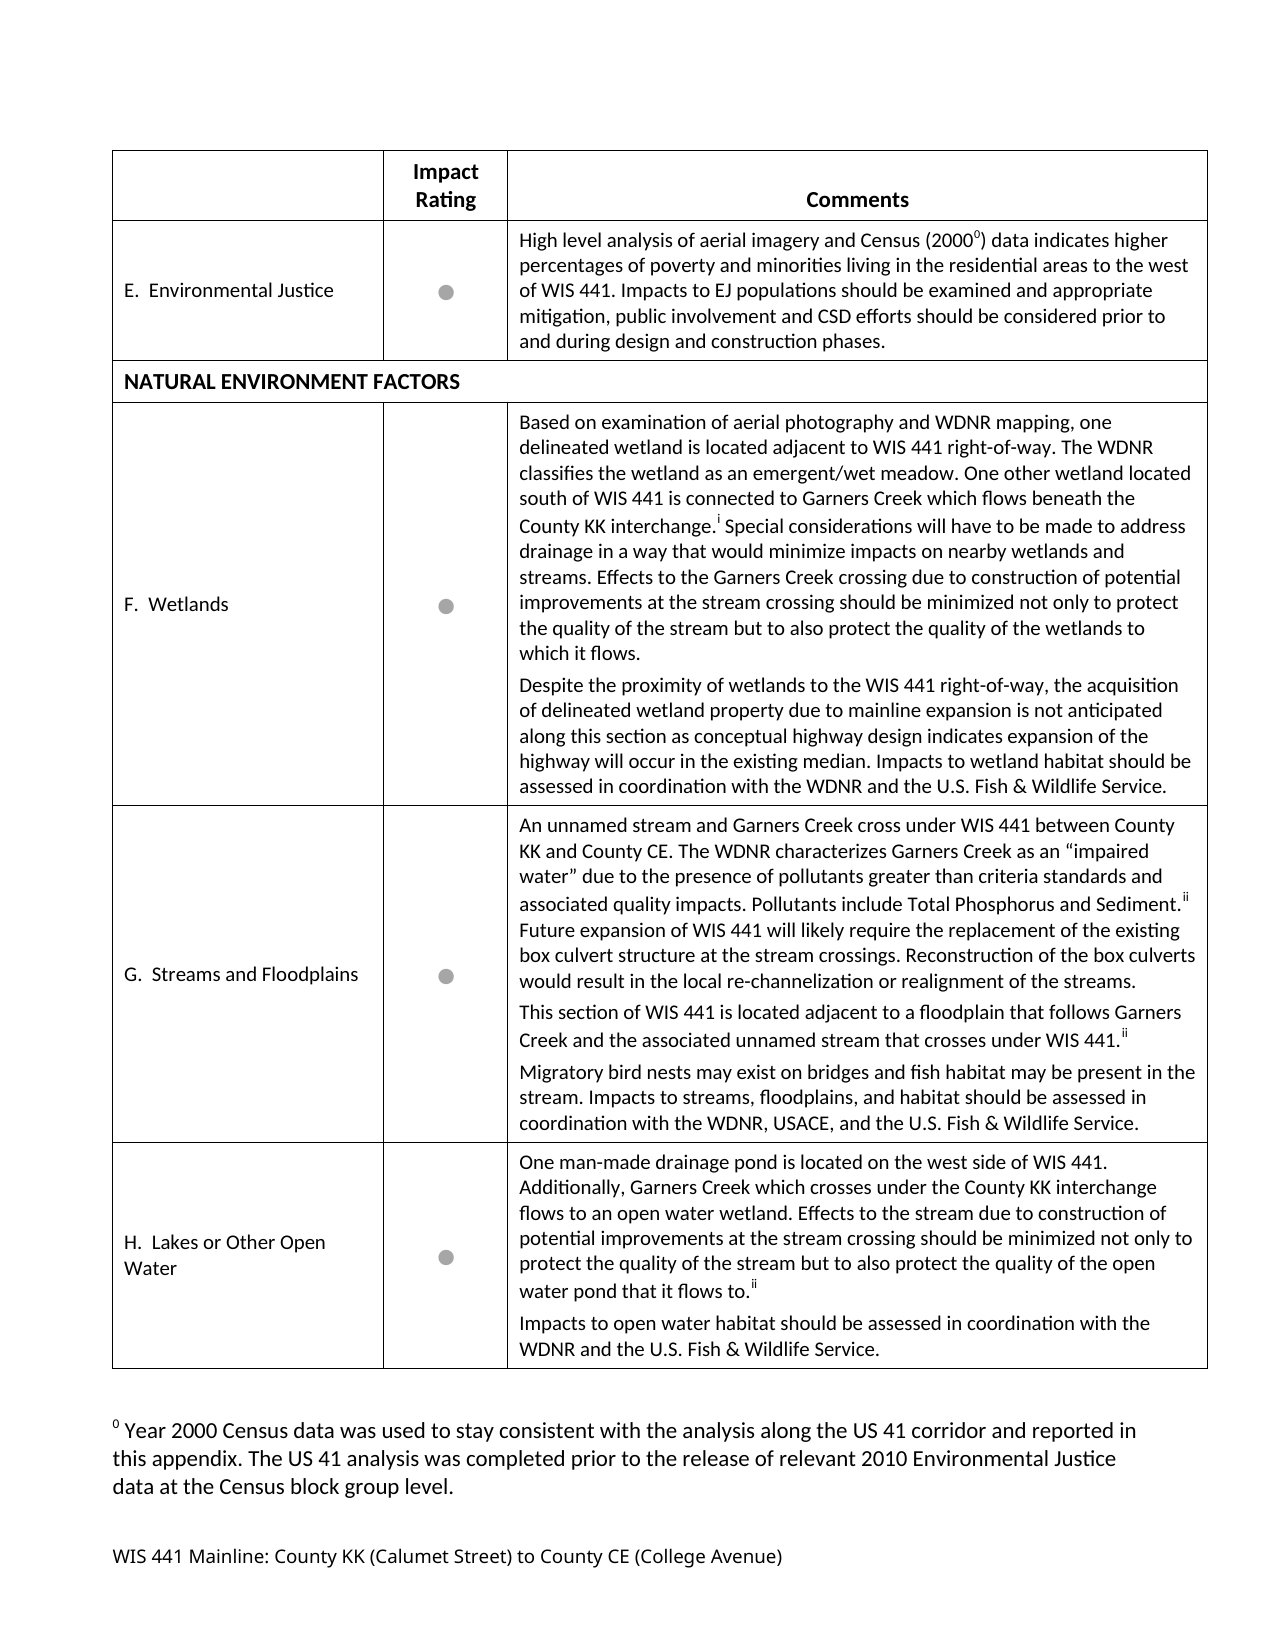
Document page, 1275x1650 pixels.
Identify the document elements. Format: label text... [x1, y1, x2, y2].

table_cell NATURAL ENVIRONMENT FACTORS [113, 361, 1207, 402]
table_cell F. Wetlands [113, 403, 383, 805]
table_cell E. Environmental Justice [113, 221, 383, 360]
table_cell One man-made drainage pond is located on the west side of WIS 441. Additionally, Garners Creek which crosses under the County KK interchange flows to an open water wetland. Effects to the stream due to construction of potential improvements at the stream crossing should be minimized not only to protect the quality of the stream but to also protect the quality of the open water pond that it flows to.ii Impacts to open water habitat should be assessed in coordination with the WDNR and the U.S. Fish & Wildlife Service. [508, 1143, 1207, 1367]
table_cell High level analysis of aerial imagery and Census (2000) data indicates higher percentages of poverty and minorities living in the residential areas to the west of WIS 441. Impacts to EJ populations should be examined and appropriate mitigation, public involvement and CSD efforts should be considered prior to and during design and construction phases. [508, 221, 1207, 360]
table_cell An unnamed stream and Garners Creek cross under WIS 441 between County KK and County CE. The WDNR characterizes Garners Creek as an “impaired water” due to the presence of pollutants greater than criteria standards and associated quality impacts. Pollutants include Total Phosphorus and Sediment.ii Future expansion of WIS 441 will likely require the replacement of the existing box culvert structure at the stream crossings. Reconstruction of the box culverts would result in the local re-channelization or realignment of the streams. This section of WIS 441 is located adjacent to a floodplain that follows Garners Creek and the associated unnamed stream that crosses under WIS 441.ii Migratory bird nests may exist on bridges and fish habitat may be present in the stream. Impacts to streams, floodplains, and habitat should be assessed in coordination with the WDNR, USACE, and the U.S. Fish & Wildlife Service. [508, 806, 1207, 1142]
table_header Comments [508, 151, 1207, 219]
table_cell H. Lakes or Other Open Water [113, 1143, 383, 1367]
table_header [113, 151, 383, 219]
table_cell ● [384, 221, 507, 360]
table_cell ● [384, 403, 507, 805]
table_cell ● [384, 806, 507, 1142]
table_cell Based on examination of aerial photography and WDNR mapping, one delineated wetland is located adjacent to WIS 441 right-of-way. The WDNR classifies the wetland as an emergent/wet meadow. One other wetland located south of WIS 441 is connected to Garners Creek which flows beneath the County KK interchange.i Special considerations will have to be made to address drainage in a way that would minimize impacts on nearby wetlands and streams. Effects to the Garners Creek crossing due to construction of potential improvements at the stream crossing should be minimized not only to protect the quality of the stream but to also protect the quality of the wetlands to which it flows. Despite the proximity of wetlands to the WIS 441 right-of-way, the acquisition of delineated wetland property due to mainline expansion is not anticipated along this section as conceptual highway design indicates expansion of the highway will occur in the existing median. Impacts to wetland habitat should be assessed in coordination with the WDNR and the U.S. Fish & Wildlife Service. [508, 403, 1207, 805]
table_header Impact Rating [384, 151, 507, 219]
table_cell G. Streams and Floodplains [113, 806, 383, 1142]
table_cell ● [384, 1143, 507, 1367]
